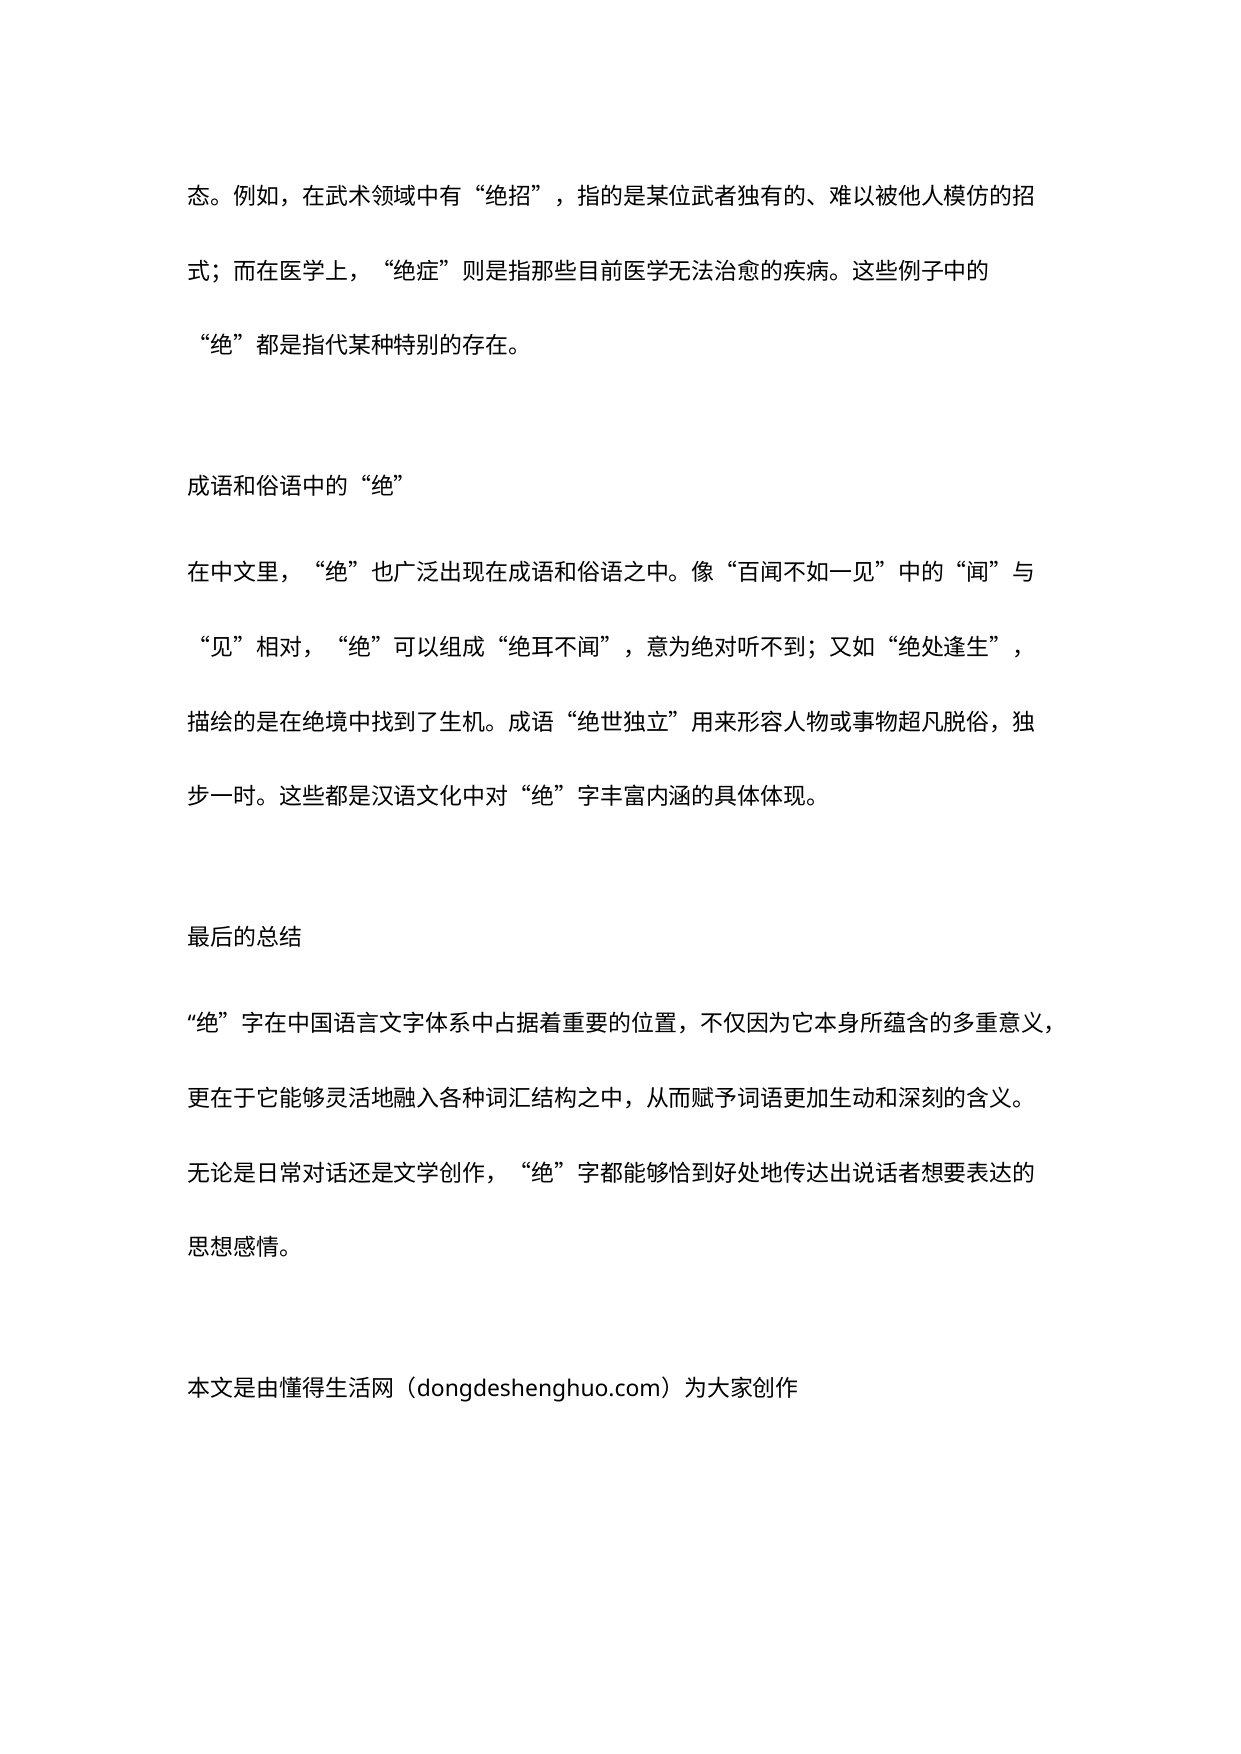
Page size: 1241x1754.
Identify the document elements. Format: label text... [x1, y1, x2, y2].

text 最后的总结 [187, 903, 1053, 968]
text 本文是由懂得生活网（dongdeshenghuo.com）为大家创作 [187, 1354, 1053, 1419]
text 成语和俗语中的“绝” [187, 452, 1053, 517]
text “绝”字在中国语言文字体系中占据着重要的位置，不仅因为它本身所蕴含的多重意义，更在于它能够灵活地融入各种词汇结构之中，从而赋予词语更加生动和深刻的含义。无论是日常对话还是文学创作，“绝”字都能够恰到好处地传达出说话者想要表达的思想感情。 [187, 989, 1053, 1278]
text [187, 162, 1053, 376]
text 在中文里，“绝”也广泛出现在成语和俗语之中。像“百闻不如一见”中的“闻”与“见”相对，“绝”可以组成“绝耳不闻”，意为绝对听不到；又如“绝处逢生”，描绘的是在绝境中找到了生机。成语“绝世独立”用来形容人物或事物超凡脱俗，独步一时。这些都是汉语文化中对“绝”字丰富内涵的具体体现。 [187, 538, 1053, 827]
